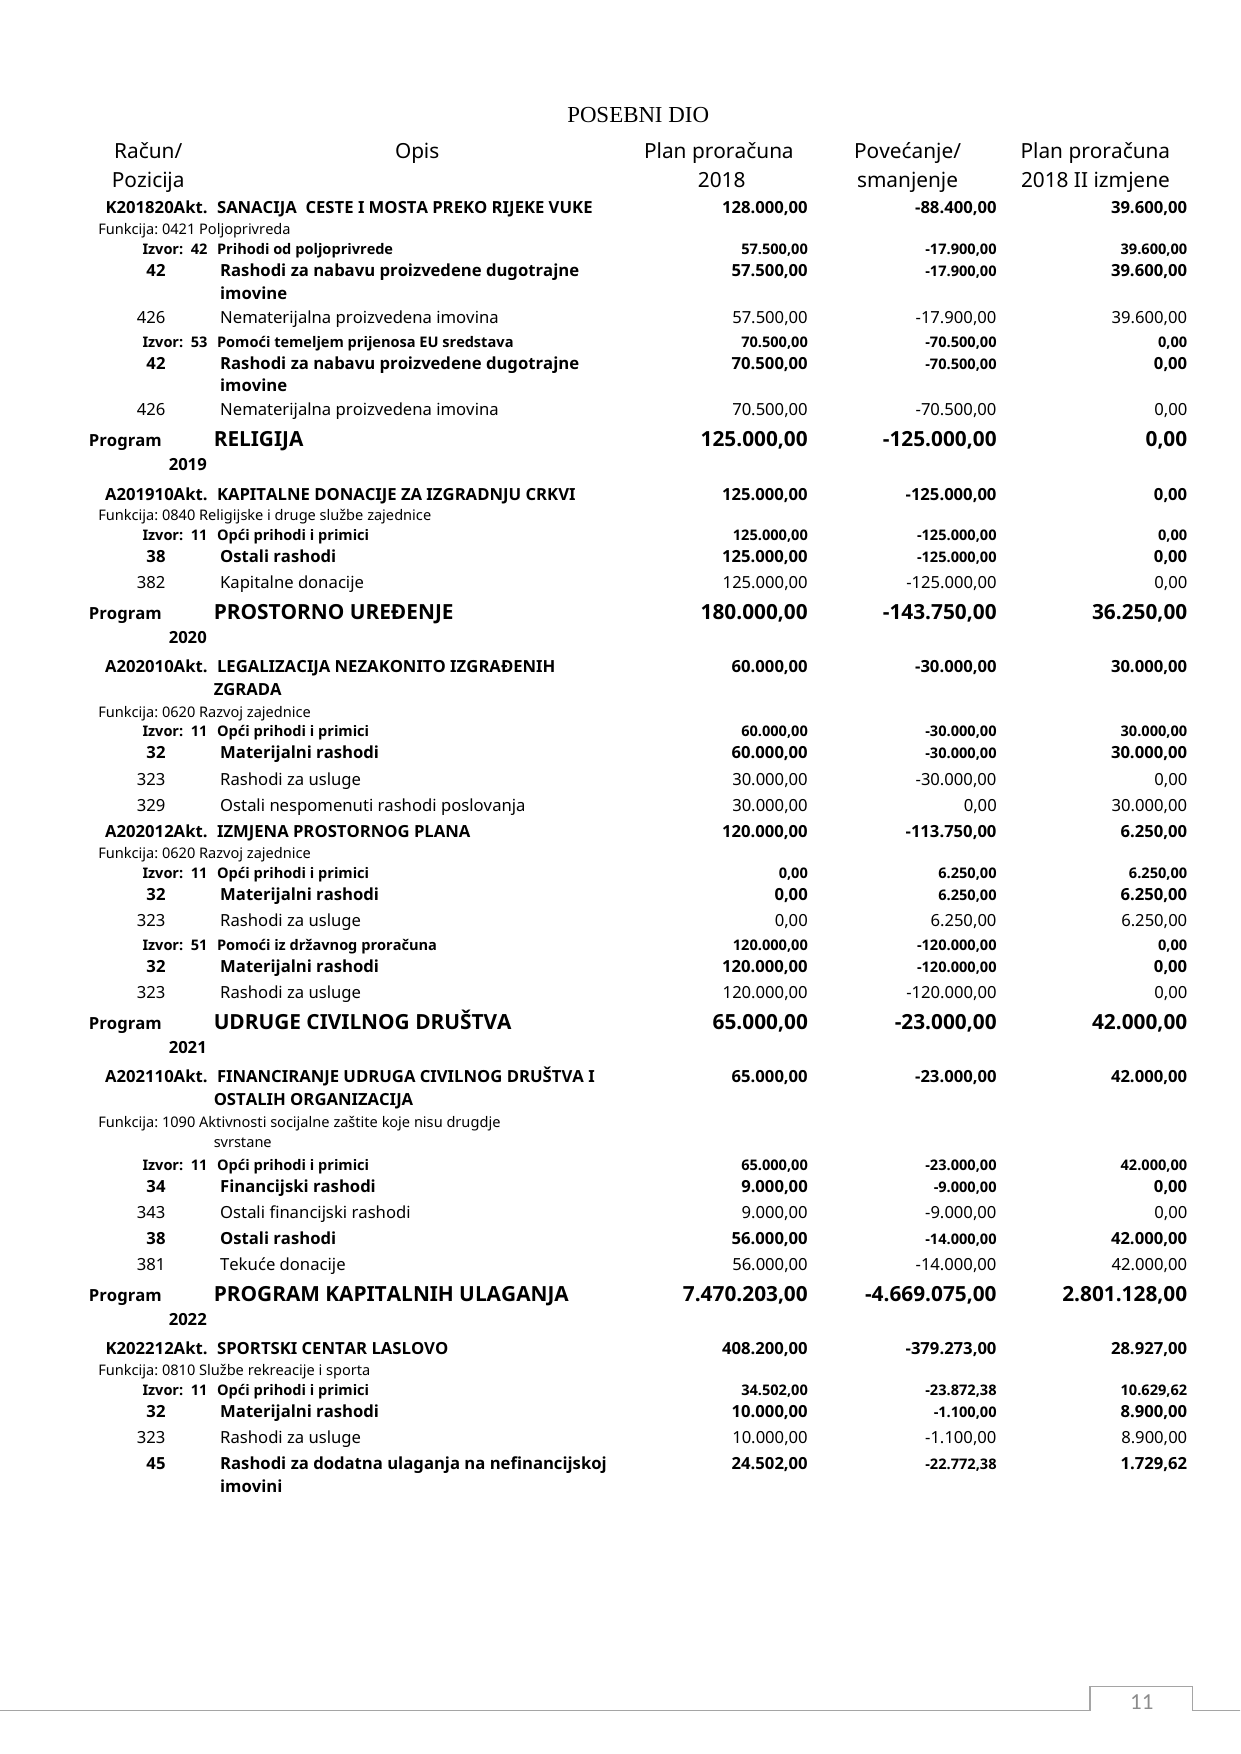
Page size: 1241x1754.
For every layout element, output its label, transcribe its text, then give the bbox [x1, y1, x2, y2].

text imovine [89, 281, 1193, 304]
text 323 Rashodi za usluge 120.000,00 -120.000,00 0,00 [89, 981, 1193, 1004]
text imovini [89, 1475, 1193, 1497]
text svrstane [89, 1131, 1193, 1151]
text Program PROGRAM KAPITALNIH ULAGANJA 7.470.203,00 -4.669.075,00 2.801.128,00 [89, 1279, 1193, 1308]
text Izvor: 11 Opći prihodi i primici 125.000,00 -125.000,00 0,00 [89, 525, 1193, 544]
text POSEBNI DIO [89, 101, 1193, 127]
text imovine [89, 374, 1193, 397]
text 381 Tekuće donacije 56.000,00 -14.000,00 42.000,00 [89, 1253, 1193, 1276]
text 32 Materijalni rashodi 10.000,00 -1.100,00 8.900,00 [89, 1399, 1193, 1422]
text 2019 [89, 453, 1193, 475]
text 323 Rashodi za usluge 0,00 6.250,00 6.250,00 [89, 909, 1193, 931]
text Izvor: 11 Opći prihodi i primici 0,00 6.250,00 6.250,00 [89, 862, 1193, 882]
text Izvor: 53 Pomoći temeljem prijenosa EU sredstava 70.500,00 -70.500,00 0,00 [89, 331, 1193, 351]
text 2021 [89, 1036, 1193, 1058]
text Izvor: 51 Pomoći iz državnog proračuna 120.000,00 -120.000,00 0,00 [89, 935, 1193, 955]
text 42 Rashodi za nabavu proizvedene dugotrajne 57.500,00 -17.900,00 39.600,00 [89, 258, 1193, 281]
text 38 Ostali rashodi 125.000,00 -125.000,00 0,00 [89, 544, 1193, 567]
text Funkcija: 0620 Razvoj zajednice [89, 843, 1193, 862]
text ZGRADA [89, 678, 1193, 700]
text 42 Rashodi za nabavu proizvedene dugotrajne 70.500,00 -70.500,00 0,00 [89, 351, 1193, 374]
text A201910Akt. KAPITALNE DONACIJE ZA IZGRADNJU CRKVI 125.000,00 -125.000,00 0,00 [89, 482, 1193, 505]
text 329 Ostali nespomenuti rashodi poslovanja 30.000,00 0,00 30.000,00 [89, 794, 1193, 816]
text 343 Ostali financijski rashodi 9.000,00 -9.000,00 0,00 [89, 1200, 1193, 1223]
text A202110Akt. FINANCIRANJE UDRUGA CIVILNOG DRUŠTVA I 65.000,00 -23.000,00 42.000,00 [89, 1065, 1193, 1088]
text Izvor: 11 Opći prihodi i primici 34.502,00 -23.872,38 10.629,62 [89, 1379, 1193, 1399]
text Funkcija: 0840 Religijske i druge službe zajednice [89, 505, 1193, 525]
text OSTALIH ORGANIZACIJA [89, 1088, 1193, 1111]
text 32 Materijalni rashodi 120.000,00 -120.000,00 0,00 [89, 955, 1193, 977]
text Funkcija: 0810 Službe rekreacije i sporta [89, 1360, 1193, 1379]
text A202010Akt. LEGALIZACIJA NEZAKONITO IZGRAĐENIH 60.000,00 -30.000,00 30.000,00 [89, 655, 1193, 678]
text Program UDRUGE CIVILNOG DRUŠTVA 65.000,00 -23.000,00 42.000,00 [89, 1007, 1193, 1036]
text 2022 [89, 1308, 1193, 1330]
text 426 Nematerijalna proizvedena imovina 70.500,00 -70.500,00 0,00 [89, 398, 1193, 421]
text K201820Akt. SANACIJA CESTE I MOSTA PREKO RIJEKE VUKE 128.000,00 -88.400,00 39.600,00 [89, 196, 1193, 219]
text Izvor: 42 Prihodi od poljoprivrede 57.500,00 -17.900,00 39.600,00 [89, 239, 1193, 258]
text 32 Materijalni rashodi 60.000,00 -30.000,00 30.000,00 [89, 741, 1193, 764]
text A202012Akt. IZMJENA PROSTORNOG PLANA 120.000,00 -113.750,00 6.250,00 [89, 820, 1193, 843]
text 2020 [89, 626, 1193, 648]
text Funkcija: 0620 Razvoj zajednice [89, 701, 1193, 721]
text 323 Rashodi za usluge 10.000,00 -1.100,00 8.900,00 [89, 1426, 1193, 1448]
text Program PROSTORNO UREĐENJE 180.000,00 -143.750,00 36.250,00 [89, 597, 1193, 626]
text K202212Akt. SPORTSKI CENTAR LASLOVO 408.200,00 -379.273,00 28.927,00 [89, 1337, 1193, 1360]
text Funkcija: 1090 Aktivnosti socijalne zaštite koje nisu drugdje [89, 1112, 1193, 1131]
text Izvor: 11 Opći prihodi i primici 65.000,00 -23.000,00 42.000,00 [89, 1154, 1193, 1174]
text 323 Rashodi za usluge 30.000,00 -30.000,00 0,00 [89, 767, 1193, 790]
text 32 Materijalni rashodi 0,00 6.250,00 6.250,00 [89, 882, 1193, 905]
text 34 Financijski rashodi 9.000,00 -9.000,00 0,00 [89, 1174, 1193, 1197]
text Račun/ Opis Plan proračuna Povećanje/ Plan proračuna [89, 137, 1193, 165]
text 38 Ostali rashodi 56.000,00 -14.000,00 42.000,00 [89, 1227, 1193, 1249]
text Pozicija 2018 smanjenje 2018 II izmjene [89, 165, 1193, 193]
text Program RELIGIJA 125.000,00 -125.000,00 0,00 [89, 424, 1193, 453]
text 426 Nematerijalna proizvedena imovina 57.500,00 -17.900,00 39.600,00 [89, 305, 1193, 328]
text Funkcija: 0421 Poljoprivreda [89, 219, 1193, 239]
text 382 Kapitalne donacije 125.000,00 -125.000,00 0,00 [89, 571, 1193, 593]
text Izvor: 11 Opći prihodi i primici 60.000,00 -30.000,00 30.000,00 [89, 721, 1193, 741]
text 45 Rashodi za dodatna ulaganja na nefinancijskoj 24.502,00 -22.772,38 1.729,62 [89, 1452, 1193, 1475]
